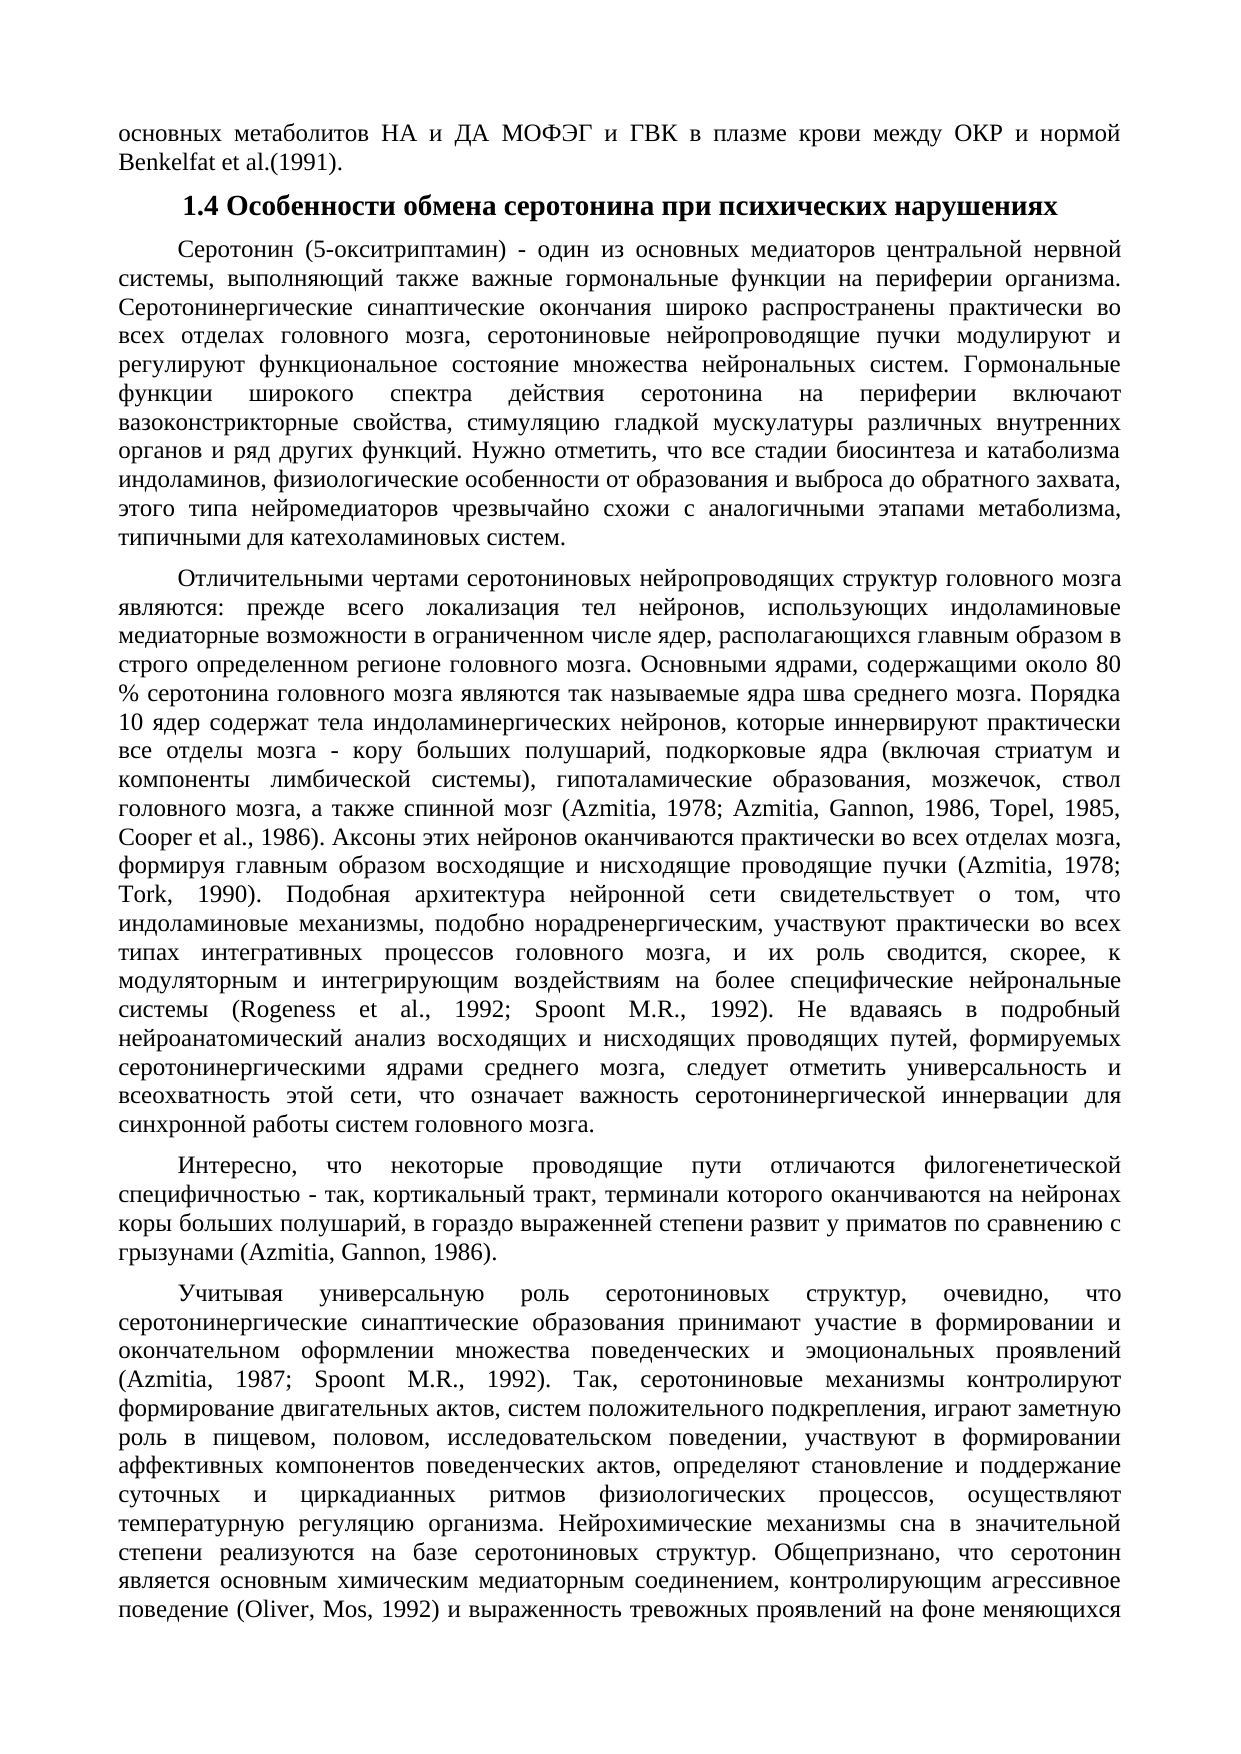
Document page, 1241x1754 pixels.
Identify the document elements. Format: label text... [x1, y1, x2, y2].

text Интересно, что некоторые проводящие пути отличаются филогенетической специфичностью - так, кортикальный тракт, терминали которого оканчиваются на нейронах коры больших полушарий, в гораздо выраженней степени развит у приматов по сравнению с грызунами (Azmitia, Gannon, 1986). [118, 1150, 1122, 1265]
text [118, 118, 1122, 176]
text Отличительными чертами серотониновых нейропроводящих структур головного мозга являются: прежде всего локализация тел нейронов, использующих индоламиновые медиаторные возможности в ограниченном числе ядер, располагающихся главным образом в строго определенном регионе головного мозга. Основными ядрами, содержащими около 80 % серотонина головного мозга являются так называемые ядра шва среднего мозга. Порядка 10 ядер содержат тела индоламинергических нейронов, которые иннервируют практически все отделы мозга - кору больших полушарий, подкорковые ядра (включая стриатум и компоненты лимбической системы), гипоталамические образования, мозжечок, ствол головного мозга, а также спинной мозг (Azmitia, 1978; Azmitia, Gannon, 1986, Topel, 1985, Cooper et al., 1986). Аксоны этих нейронов оканчиваются практически во всех отделах мозга, формируя главным образом восходящие и нисходящие проводящие пучки (Azmitia, 1978; Tork, 1990). Подобная архитектура нейронной сети свидетельствует о том, что индоламиновые механизмы, подобно норадренергическим, участвуют практически во всех типах интегративных процессов головного мозга, и их роль сводится, скорее, к модуляторным и интегрирующим воздействиям на более специфические нейрональные системы (Rogeness et al., 1992; Spoont M.R., 1992). Не вдаваясь в подробный нейроанатомический анализ восходящих и нисходящих проводящих путей, формируемых серотонинергическими ядрами среднего мозга, следует отметить универсальность и всеохватность этой сети, что означает важность серотонинергической иннервации для синхронной работы систем головного мозга. [118, 563, 1122, 1138]
text 1.4 Особенности обмена серотонина при психических нарушениях [118, 188, 1122, 222]
text Серотонин (5-окситриптамин) - один из основных медиаторов центральной нервной системы, выполняющий также важные гормональные функции на периферии организма. Серотонинергические синаптические окончания широко распространены практически во всех отделах головного мозга, серотониновые нейропроводящие пучки модулируют и регулируют функциональное состояние множества нейрональных систем. Гормональные функции широкого спектра действия серотонина на периферии включают вазоконстрикторные свойства, стимуляцию гладкой мускулатуры различных внутренних органов и ряд других функций. Нужно отметить, что все стадии биосинтеза и катаболизма индоламинов, физиологические особенности от образования и выброса до обратного захвата, этого типа нейромедиаторов чрезвычайно схожи с аналогичными этапами метаболизма, типичными для катехоламиновых систем. [118, 234, 1122, 550]
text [118, 1278, 1122, 1623]
